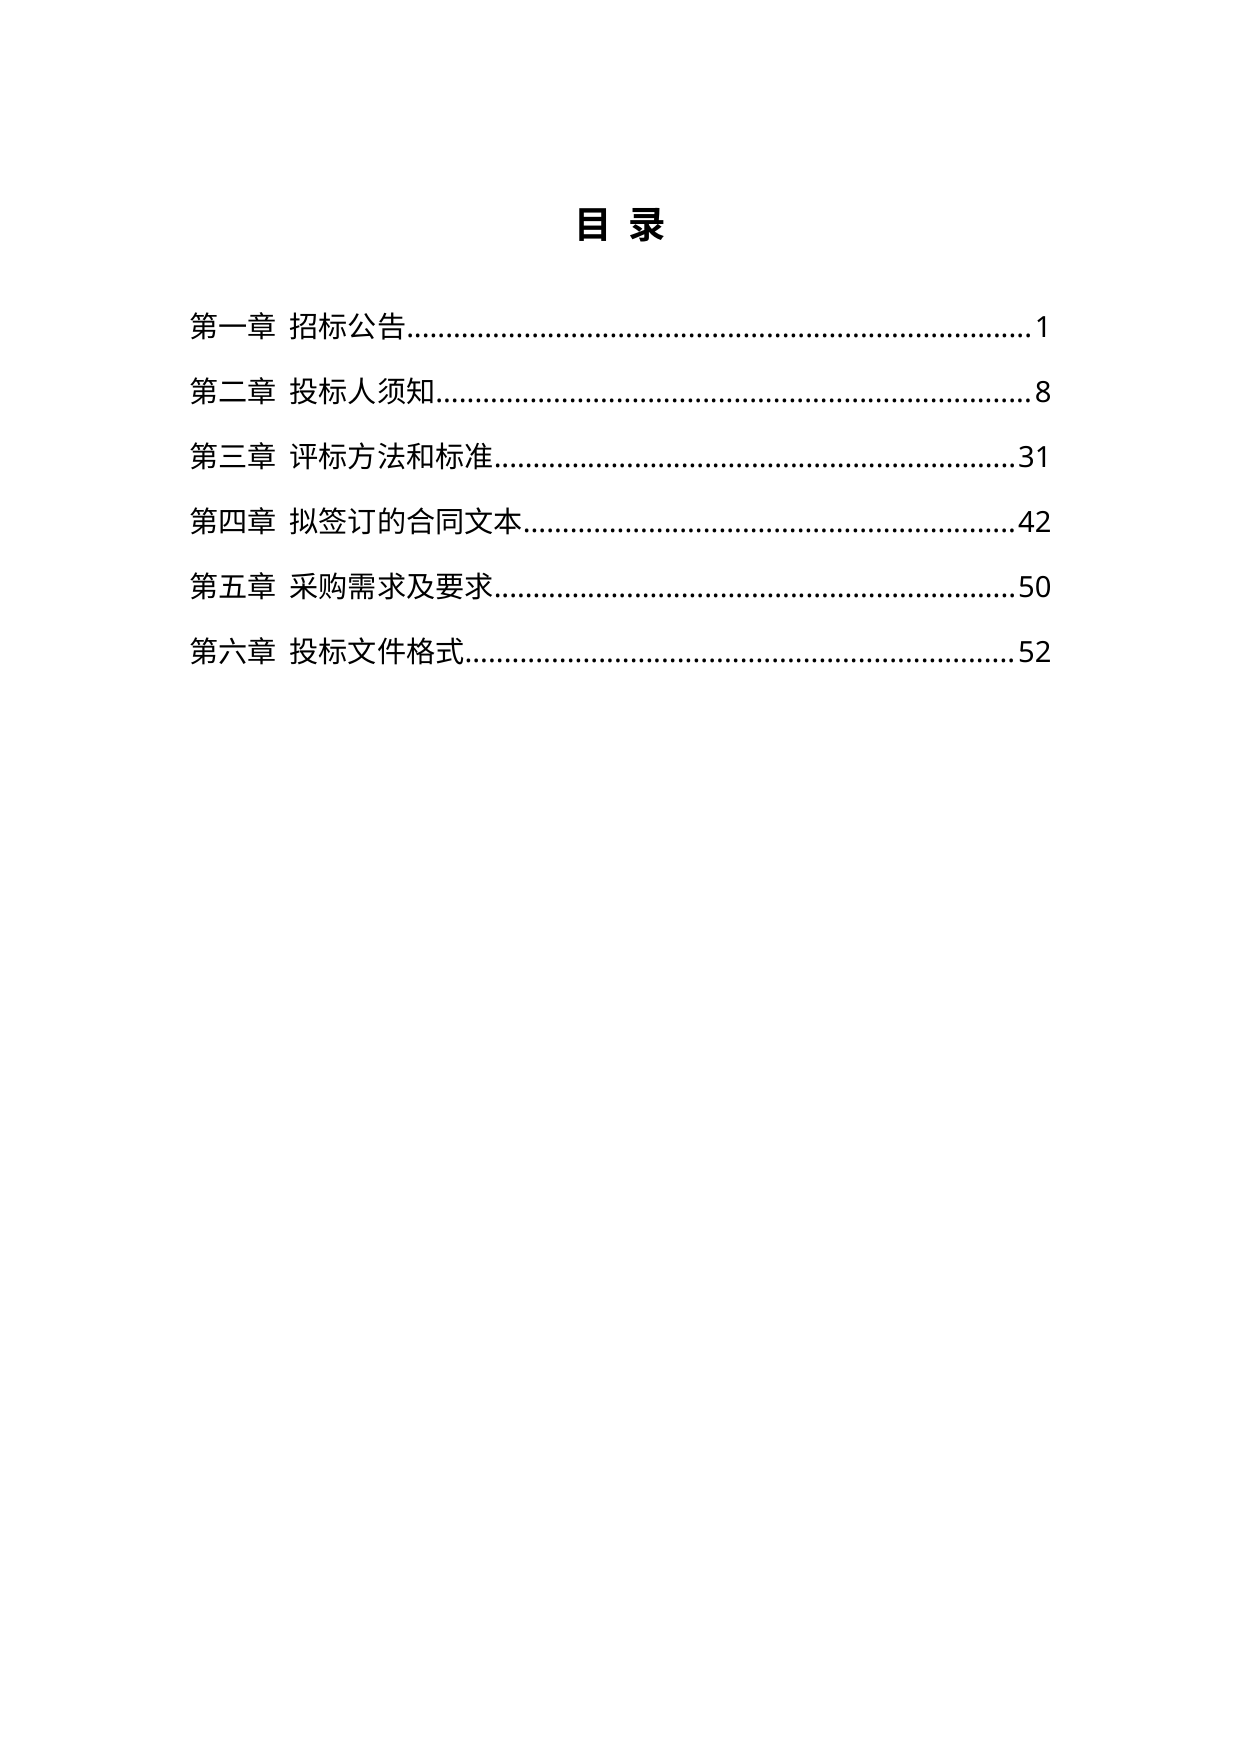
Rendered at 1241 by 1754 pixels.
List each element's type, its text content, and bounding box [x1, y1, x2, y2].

text 目 录 [189, 194, 1051, 249]
text 第一章 招标公告 1 [189, 292, 1051, 357]
text 第二章 投标人须知 8 [189, 357, 1051, 422]
text 第六章 投标文件格式 52 [189, 617, 1051, 682]
text 第五章 采购需求及要求 50 [189, 552, 1051, 617]
text 第四章 拟签订的合同文本 42 [189, 487, 1051, 552]
text 第三章 评标方法和标准 31 [189, 422, 1051, 487]
